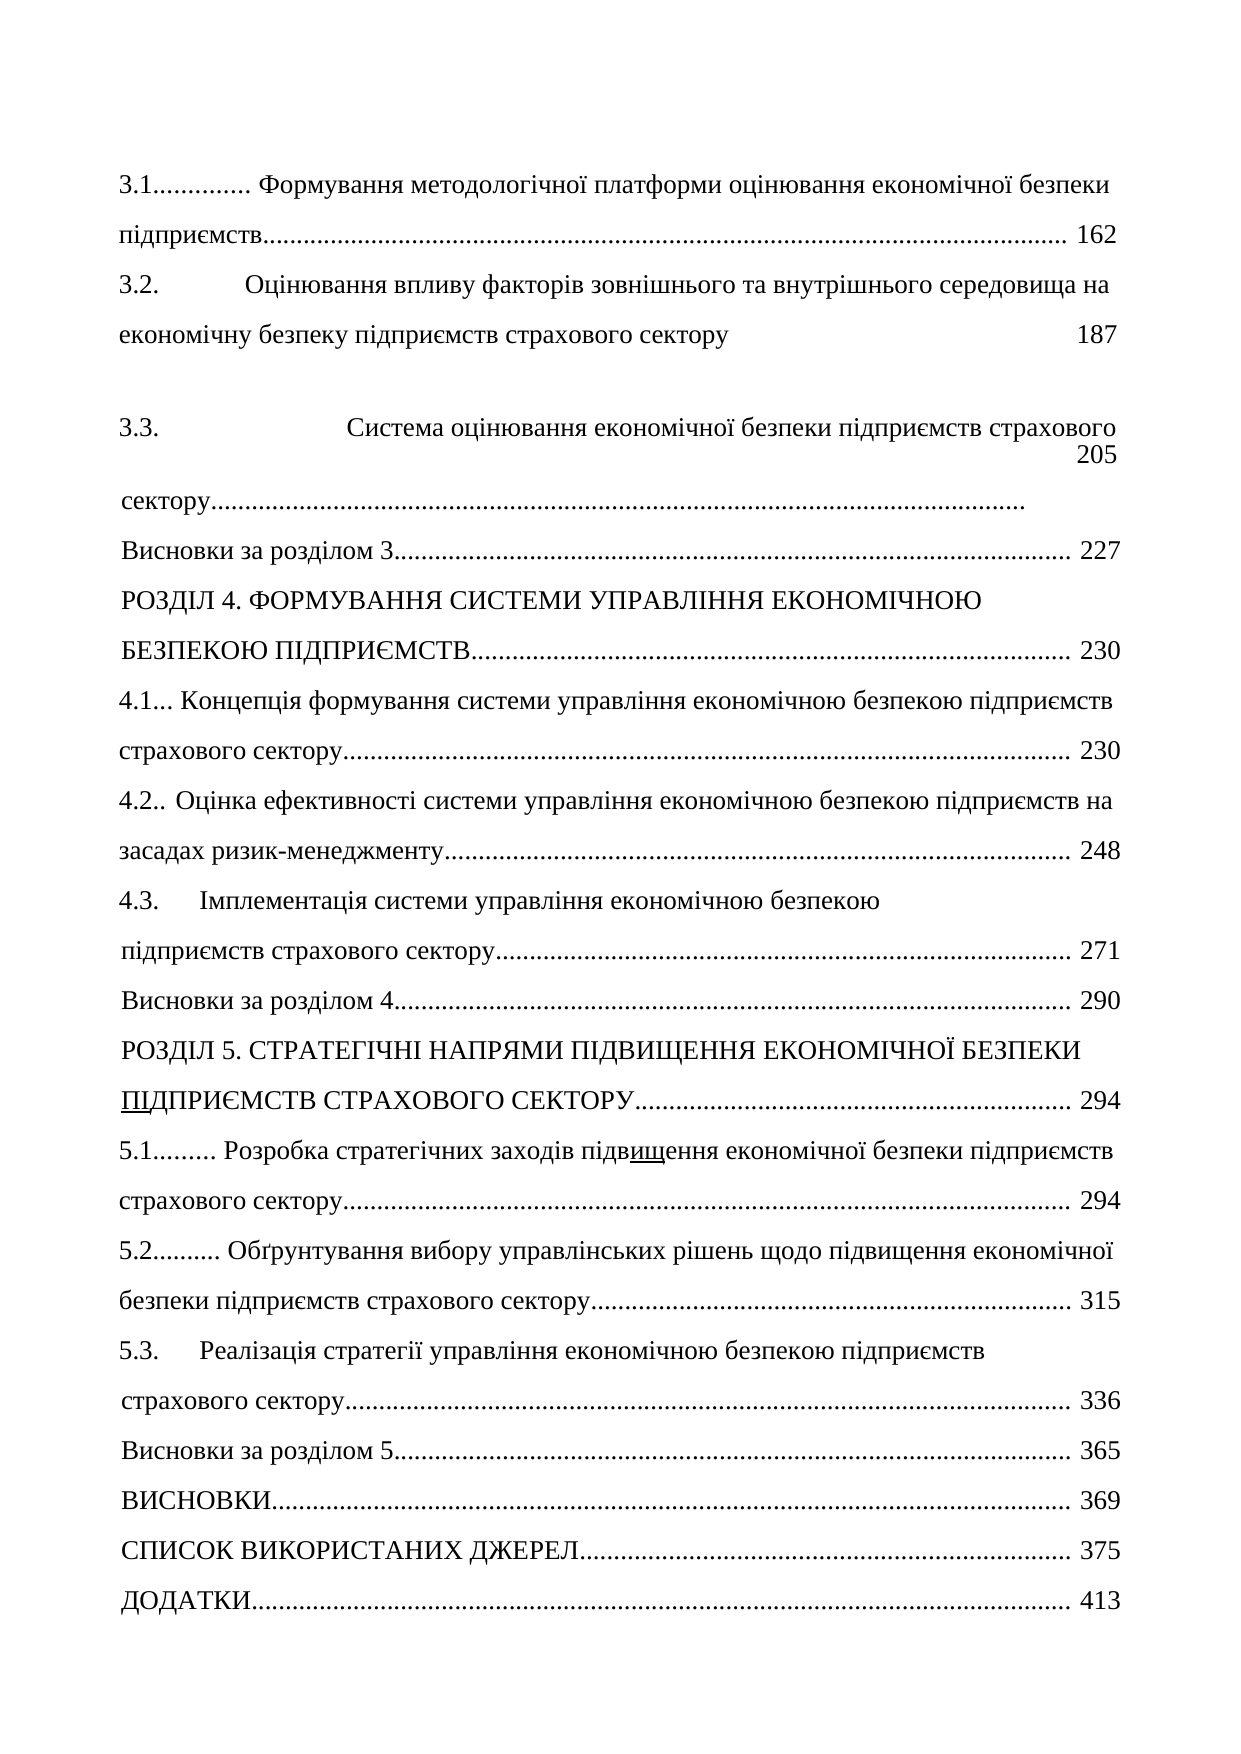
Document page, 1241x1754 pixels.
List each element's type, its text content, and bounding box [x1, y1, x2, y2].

text РОЗДІЛ 5. СТРАТЕГІЧНІ НАПРЯМИ ПІДВИЩЕННЯ ЕКОНОМІЧНОЇ БЕЗПЕКИ ПІДПРИЄМСТВ СТРАХОВОГО СЕКТОРУ 294 [121, 1019, 1121, 1119]
list Реалізація стратегії управління економічною безпекою підприємств [119, 1319, 1121, 1369]
list Оцінювання впливу факторів зовнішнього та внутрішнього середовища на економічну безпеку підприємств страхового сектору 187 [119, 253, 1121, 353]
list Система оцінювання економічної безпеки підприємств страхового 205 [119, 415, 1121, 469]
list Концепція формування системи управління економічною безпекою підприємств страхового сектору 230 [119, 669, 1121, 769]
text Висновки за розділом 3 227 [121, 519, 1121, 569]
list Розробка стратегічних заходів підвищення економічної безпеки підприємств страхового сектору 294 [119, 1119, 1121, 1219]
text ДОДАТКИ 413 [121, 1569, 1121, 1619]
text СПИСОК ВИКОРИСТАНИХ ДЖЕРЕЛ 375 [121, 1519, 1121, 1569]
text Висновки за розділом 4 290 [121, 969, 1121, 1019]
text Висновки за розділом 5 365 [121, 1419, 1121, 1469]
text підприємств страхового сектору 271 [121, 919, 1121, 969]
text страхового сектору 336 [121, 1369, 1121, 1419]
list Оцінка ефективності системи управління економічною безпекою підприємств на засадах ризик-менеджменту 248 [119, 769, 1121, 869]
text сектору [121, 469, 1121, 519]
text РОЗДІЛ 4. ФОРМУВАННЯ СИСТЕМИ УПРАВЛІННЯ ЕКОНОМІЧНОЮ БЕЗПЕКОЮ ПІДПРИЄМСТВ 230 [121, 569, 1121, 669]
list Обґрунтування вибору управлінських рішень щодо підвищення економічної безпеки підприємств страхового сектору 315 [119, 1219, 1121, 1319]
list Імплементація системи управління економічною безпекою [119, 869, 1121, 919]
text ВИСНОВКИ 369 [121, 1469, 1121, 1519]
list Формування методологічної платформи оцінювання економічної безпеки підприємств 162 [119, 153, 1121, 253]
